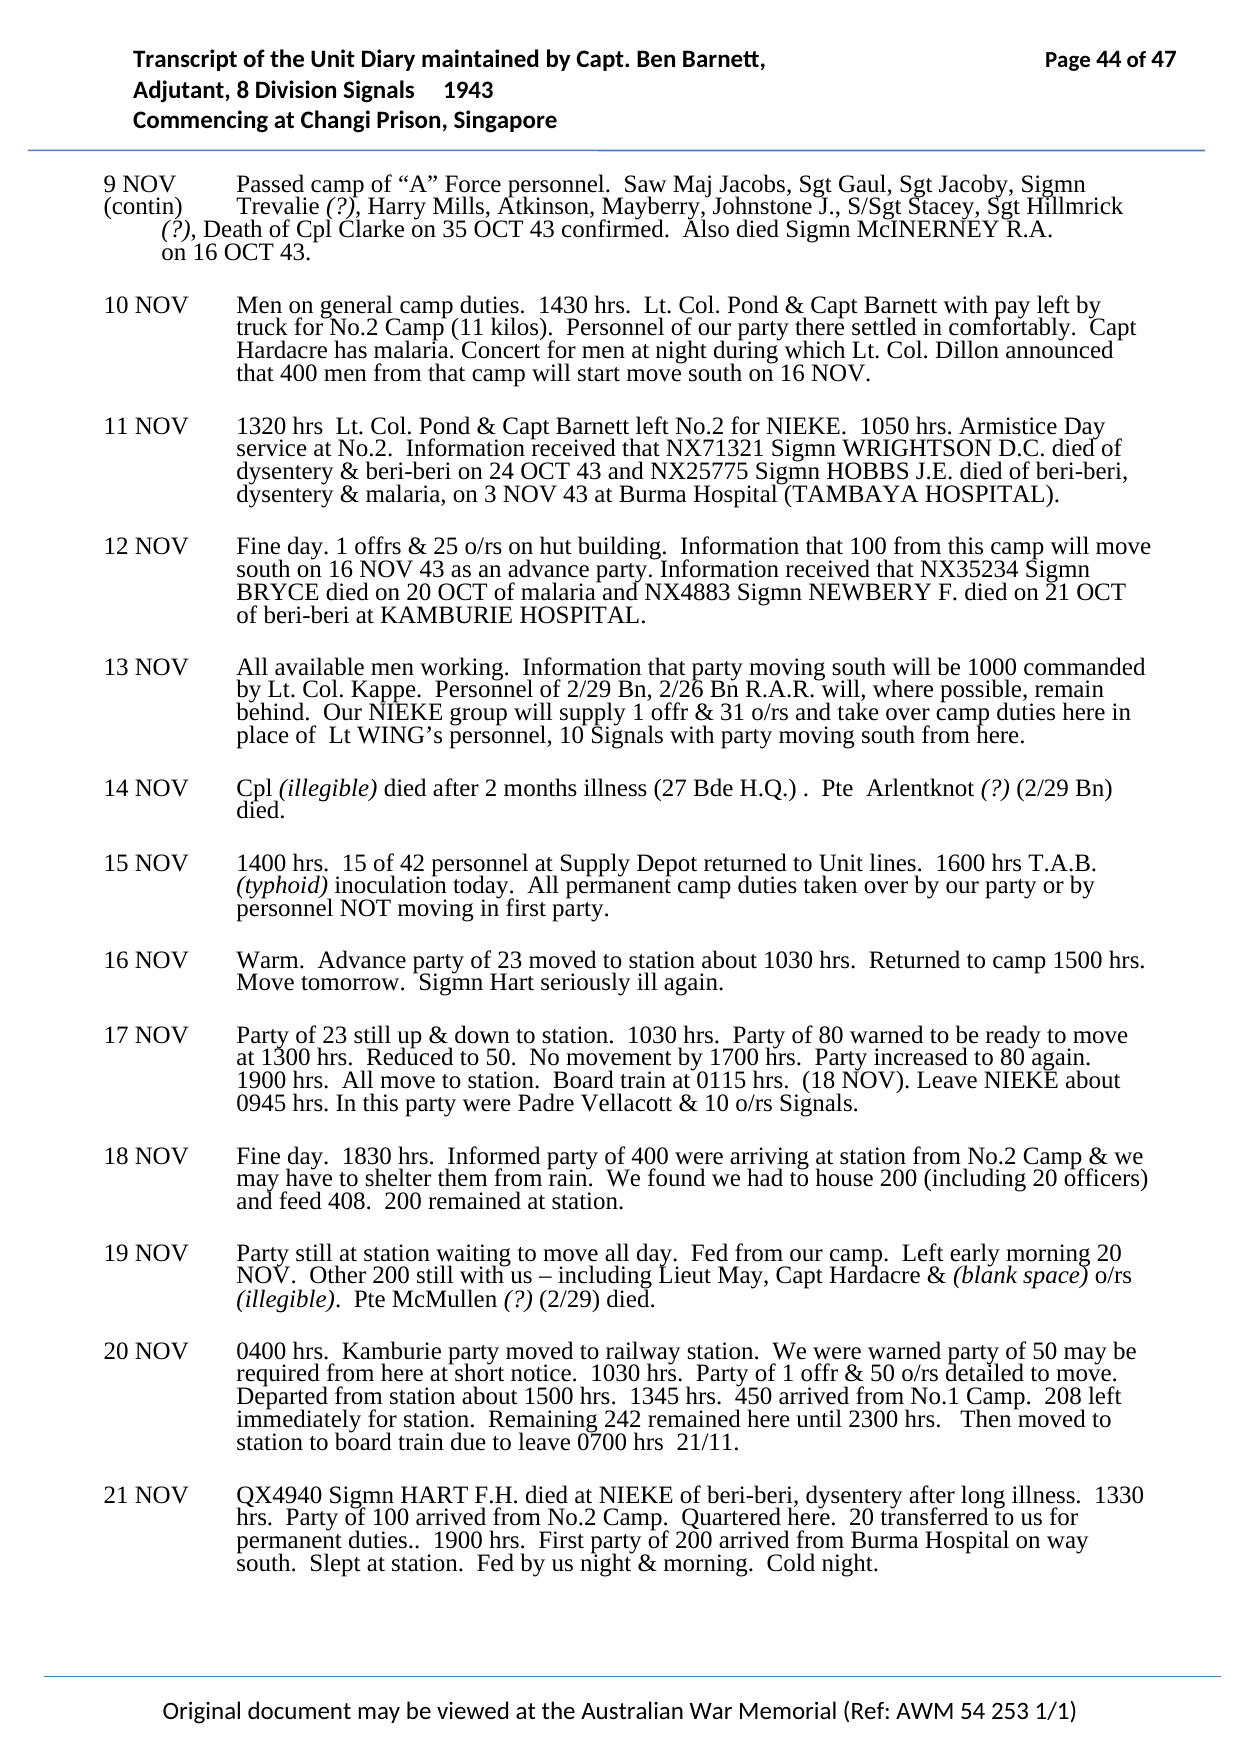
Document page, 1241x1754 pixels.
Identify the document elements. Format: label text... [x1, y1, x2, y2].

text 21 NOV QX4940 Sigmn HART F.H. died at NIEKE of beri-beri, dysentery after long illness. 1330 hrs. Party of 100 arrived from No.2 Camp. Quartered here. 20 transferred to us for permanent duties.. 1900 hrs. First party of 200 arrived from Burma Hospital on way south. Slept at station. Fed by us night & morning. Cold night. [103, 1485, 1152, 1577]
text 20 NOV 0400 hrs. Kamburie party moved to railway station. We were warned party of 50 may be required from here at short notice. 1030 hrs. Party of 1 offr & 50 o/rs detailed to move. Departed from station about 1500 hrs. 1345 hrs. 450 arrived from No.1 Camp. 208 left immediately for station. Remaining 242 remained here until 2300 hrs. Then moved to station to board train due to leave 0700 hrs 21/11. [103, 1341, 1152, 1456]
text 18 NOV Fine day. 1830 hrs. Informed party of 400 were arriving at station from No.2 Camp & we may have to shelter them from rain. We found we had to house 200 (including 20 officers) and feed 408. 200 remained at station. [103, 1146, 1152, 1215]
text 12 NOV Fine day. 1 offrs & 25 o/rs on hut building. Information that 100 from this camp will move south on 16 NOV 43 as an advance party. Information received that NX35234 Sigmn BRYCE died on 20 OCT of malaria and NX4883 Sigmn NEWBERY F. died on 21 OCT of beri-beri at KAMBURIE HOSPITAL. [103, 536, 1152, 628]
text 19 NOV Party still at station waiting to move all day. Fed from our camp. Left early morning 20 NOV. Other 200 still with us – including Lieut May, Capt Hardacre & (blank space) o/rs (illegible). Pte McMullen (?) (2/29) died. [103, 1243, 1152, 1312]
text 14 NOV Cpl (illegible) died after 2 months illness (27 Bde H.Q.) . Pte Arlentknot (?) (2/29 Bn) died. [103, 778, 1152, 824]
text 13 NOV All available men working. Information that party moving south will be 1000 commanded by Lt. Col. Kappe. Personnel of 2/29 Bn, 2/26 Bn R.A.R. will, where possible, remain behind. Our NIEKE group will supply 1 offr & 31 o/rs and take over camp duties here in place of Lt WING’s personnel, 10 Signals with party moving south from here. [103, 657, 1152, 749]
text 11 NOV 1320 hrs Lt. Col. Pond & Capt Barnett left No.2 for NIEKE. 1050 hrs. Armistice Day service at No.2. Information received that NX71321 Sigmn WRIGHTSON D.C. died of dysentery & beri-beri on 24 OCT 43 and NX25775 Sigmn HOBBS J.E. died of beri-beri, dysentery & malaria, on 3 NOV 43 at Burma Hospital (TAMBAYA HOSPITAL). [103, 416, 1152, 508]
text 16 NOV Warm. Advance party of 23 moved to station about 1030 hrs. Returned to camp 1500 hrs. Move tomorrow. Sigmn Hart seriously ill again. [103, 950, 1152, 996]
text 9 NOV Passed camp of “A” Force personnel. Saw Maj Jacobs, Sgt Gaul, Sgt Jacoby, Sigmn (contin) Trevalie (?), Harry Mills, Atkinson, Mayberry, Johnstone J., S/Sgt Stacey, Sgt Hillmrick (?), Death of Cpl Clarke on 35 OCT 43 confirmed. Also died Sigmn McINERNEY R.A. on 16 OCT 43. [103, 174, 1152, 266]
text 15 NOV 1400 hrs. 15 of 42 personnel at Supply Depot returned to Unit lines. 1600 hrs T.A.B. (typhoid) inoculation today. All permanent camp duties taken over by our party or by personnel NOT moving in first party. [103, 853, 1152, 922]
text 10 NOV Men on general camp duties. 1430 hrs. Lt. Col. Pond & Capt Barnett with pay left by truck for No.2 Camp (11 kilos). Personnel of our party there settled in comfortably. Capt Hardacre has malaria. Concert for men at night during which Lt. Col. Dillon announced that 400 men from that camp will start move south on 16 NOV. [103, 295, 1152, 387]
text 17 NOV Party of 23 still up & down to station. 1030 hrs. Party of 80 warned to be ready to move at 1300 hrs. Reduced to 50. No movement by 1700 hrs. Party increased to 80 again. 1900 hrs. All move to station. Board train at 0115 hrs. (18 NOV). Leave NIEKE about 0945 hrs. In this party were Padre Vellacott & 10 o/rs Signals. [103, 1025, 1152, 1117]
